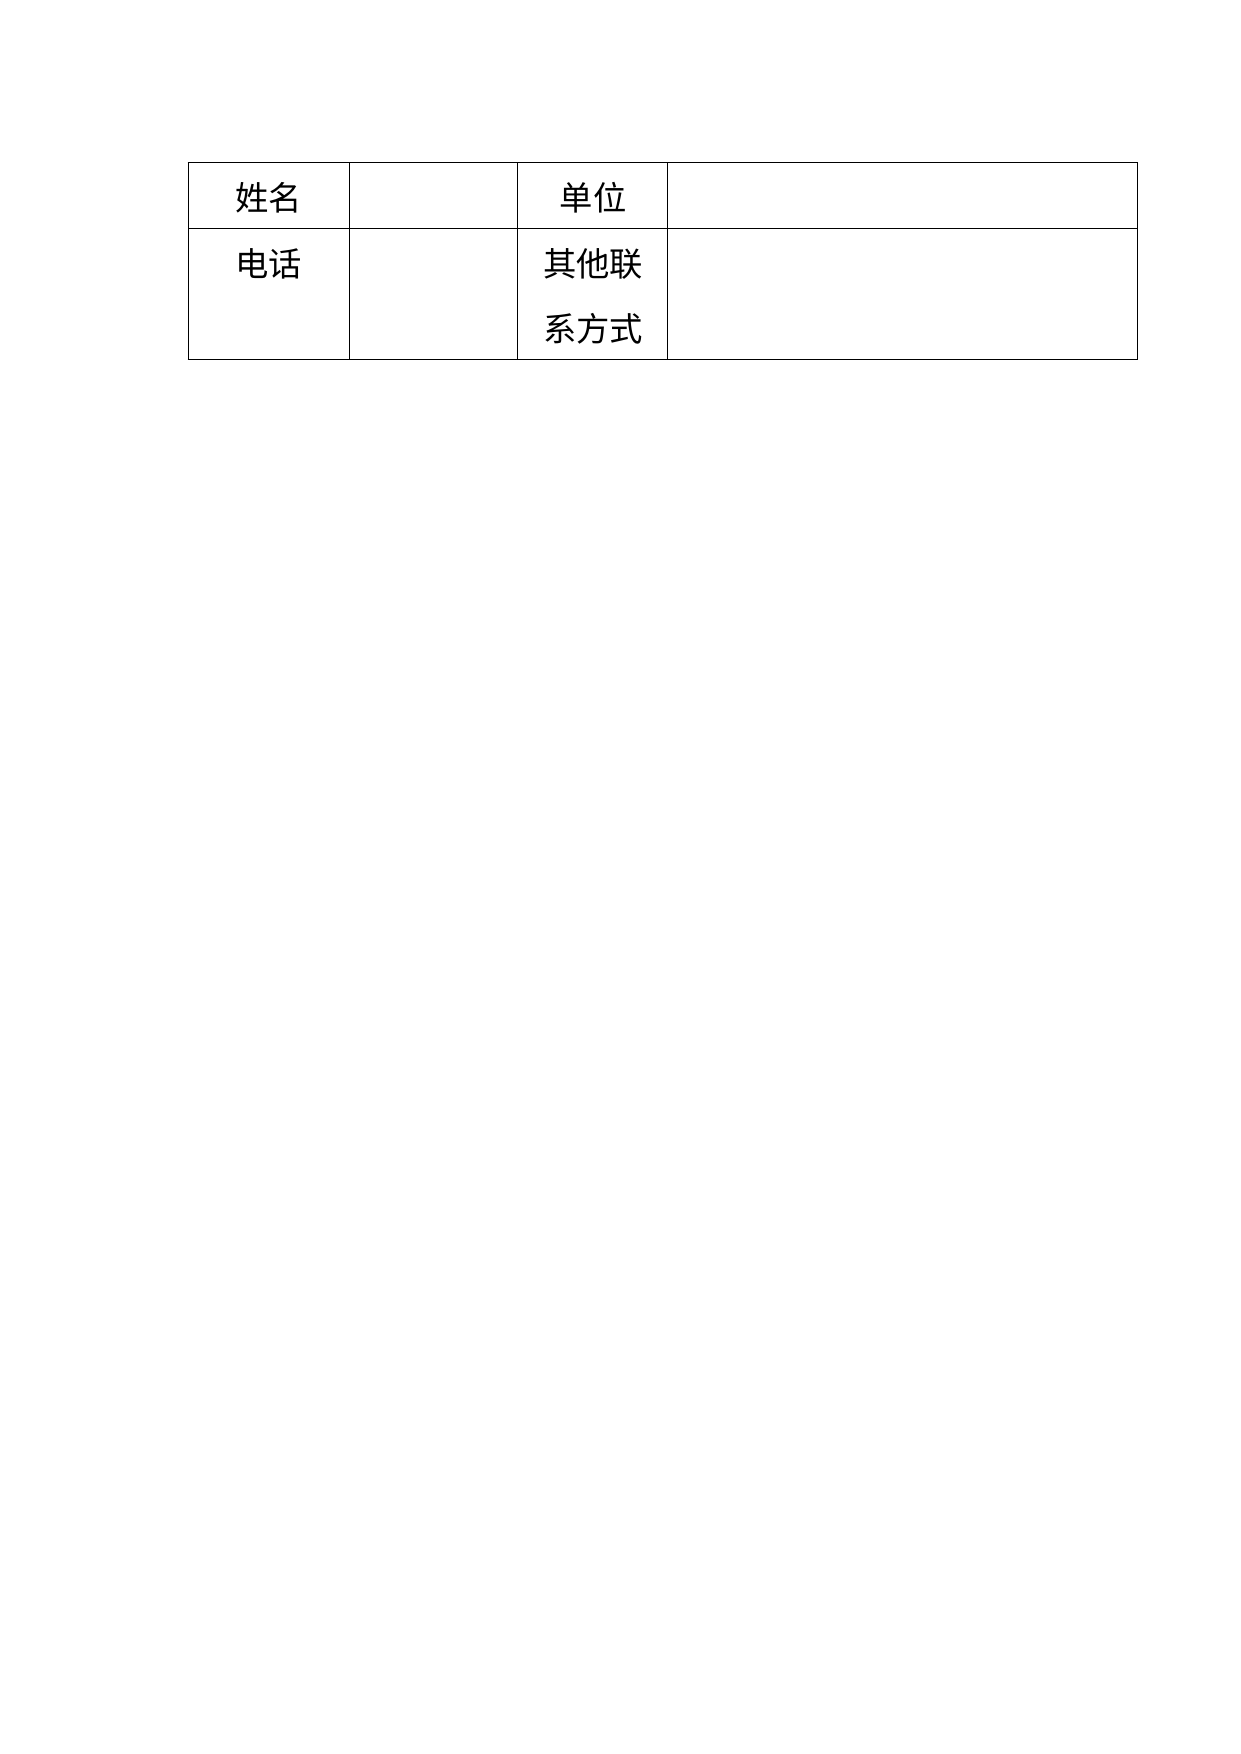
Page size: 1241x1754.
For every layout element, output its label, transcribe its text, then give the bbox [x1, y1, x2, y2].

table_cell [668, 229, 1137, 359]
table_cell 其他联系方式 [518, 229, 667, 359]
table_cell 电话 [189, 229, 349, 359]
table_cell 姓名 [189, 163, 349, 228]
table_cell [668, 163, 1137, 228]
table_cell [350, 229, 517, 359]
table_cell [350, 163, 517, 228]
table_cell 单位 [518, 163, 667, 228]
